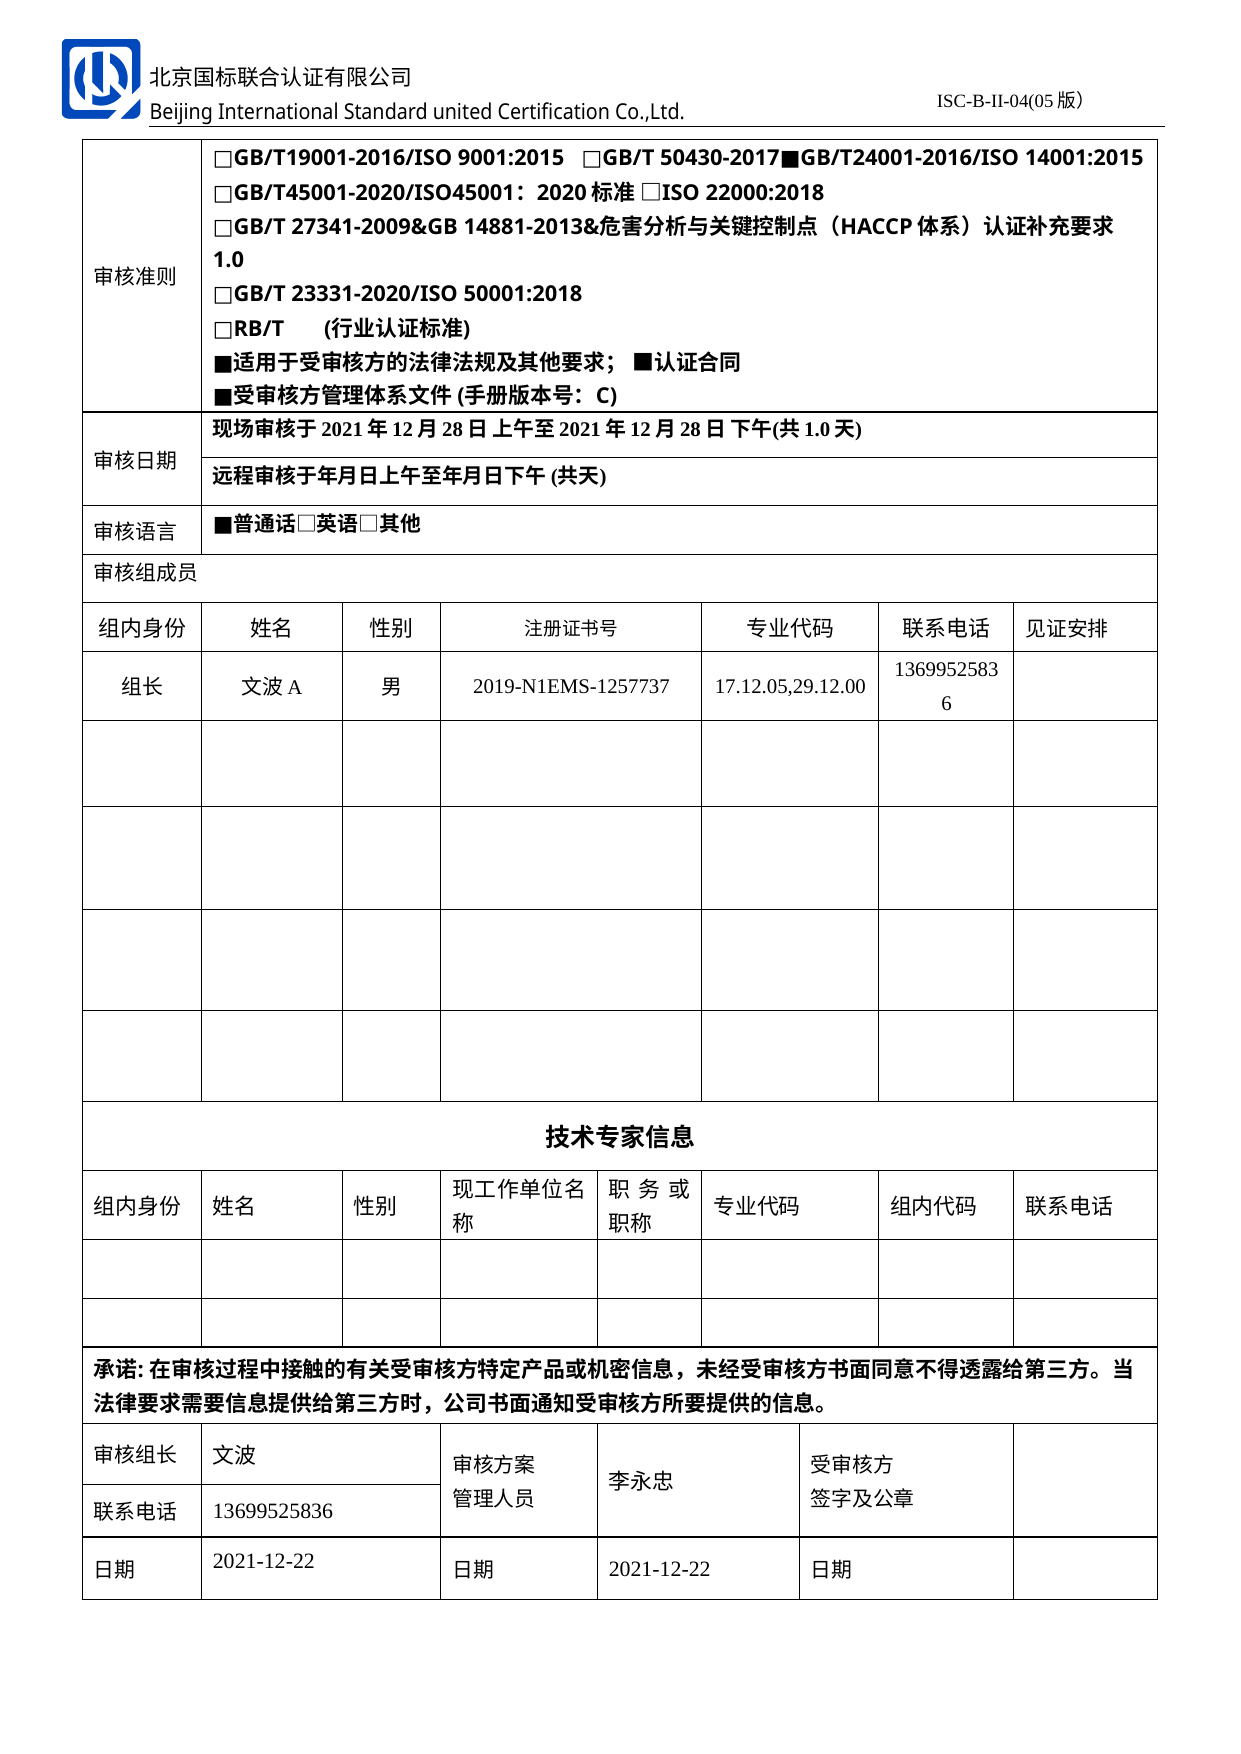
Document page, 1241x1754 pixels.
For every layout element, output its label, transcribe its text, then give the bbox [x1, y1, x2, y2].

table_cell 17.12.05,29.12.00 [702, 652, 878, 720]
table_cell [343, 807, 440, 908]
table_cell [343, 1011, 440, 1101]
table_cell [702, 1240, 878, 1298]
table_cell 日期 [83, 1538, 201, 1599]
table_cell [202, 807, 342, 908]
table_cell 日期 [441, 1538, 597, 1599]
table_cell [598, 1299, 701, 1346]
table_cell 技术专家信息 [83, 1102, 1157, 1170]
table_cell [1014, 910, 1157, 1009]
table_cell [83, 807, 201, 908]
table_cell [1014, 1011, 1157, 1101]
table_cell 组长 [83, 652, 201, 720]
table_cell 审核组成员 [83, 555, 1157, 602]
table_cell [343, 1299, 440, 1346]
table_cell 组内身份 [83, 603, 201, 651]
table_cell 见证安排 [1014, 603, 1157, 651]
table_cell 承诺: 在审核过程中接触的有关受审核方特定产品或机密信息，未经受审核方书面同意不得透露给第三方。当法律要求需要信息提供给第三方时，公司书面通知受审核方所要提供的信息。 [83, 1348, 1157, 1422]
table_cell [441, 807, 701, 908]
table_cell 性别 [343, 603, 440, 651]
table_cell [83, 910, 201, 1009]
table_cell 联系电话 [83, 1485, 201, 1536]
table_cell 2021-12-22 [598, 1538, 799, 1599]
table_cell 姓名 [202, 1171, 342, 1239]
table_cell [1014, 1299, 1157, 1346]
table_cell [83, 1299, 201, 1346]
table_cell [702, 721, 878, 806]
table_cell [879, 1299, 1013, 1346]
table_cell 审核日期 [83, 413, 201, 505]
table_cell 受审核方 签字及公章 [800, 1424, 1013, 1536]
picture [61, 39, 141, 119]
table_cell [343, 1240, 440, 1298]
table_cell [1014, 1240, 1157, 1298]
table_cell [702, 1299, 878, 1346]
table_cell [441, 910, 701, 1009]
table_cell 专业代码 [702, 603, 878, 651]
table_cell 远程审核于年月日上午至年月日下午 (共天) [202, 458, 1157, 505]
table_cell 专业代码 [702, 1171, 878, 1239]
table_cell 文波A [202, 652, 342, 720]
table_cell [441, 1299, 597, 1346]
table_cell [202, 1240, 342, 1298]
table_cell 姓名 [202, 603, 342, 651]
table_cell ■普通话□英语□其他 [202, 506, 1157, 554]
table_cell 职务或职称 [598, 1171, 701, 1239]
table_cell 联系电话 [1014, 1171, 1157, 1239]
table_cell 联系电话 [879, 603, 1013, 651]
table_cell [1014, 1538, 1157, 1599]
table_cell 2019-N1EMS-1257737 [441, 652, 701, 720]
table_cell [441, 1240, 597, 1298]
table_cell [441, 721, 701, 806]
table_cell 组内代码 [879, 1171, 1013, 1239]
table_cell [879, 721, 1013, 806]
table_cell [343, 910, 440, 1009]
table_cell 审核准则 [83, 140, 201, 411]
table_cell [1014, 1424, 1157, 1536]
table_cell [598, 1240, 701, 1298]
table_cell 审核方案 管理人员 [441, 1424, 597, 1536]
table_cell 现场审核于2021年12月28日 上午至2021年12月28日 下午(共1.0天) [202, 413, 1157, 457]
table_cell [83, 721, 201, 806]
table_cell □GB/T19001-2016/ISO 9001:2015 □GB/T 50430-2017■GB/T24001-2016/ISO 14001:2015 □GB/T45001-2020/ISO45001：2020标准 □ISO 22000:2018 □GB/T 27341-2009&GB 14881-2013&危害分析与关键控制点（HACCP体系）认证补充要求1.0 □GB/T 23331-2020/ISO 50001:2018 □RB/T (行业认证标准) ■适用于受审核方的法律法规及其他要求； ■认证合同 ■受审核方管理体系文件 (手册版本号：C) [202, 140, 1157, 411]
table_cell 审核语言 [83, 506, 201, 554]
table_cell [879, 807, 1013, 908]
table_cell 文波 [202, 1424, 440, 1483]
table_cell [202, 1299, 342, 1346]
table_cell [702, 807, 878, 908]
table_cell [702, 1011, 878, 1101]
table_cell [202, 910, 342, 1009]
table_cell [202, 1011, 342, 1101]
table_cell [441, 1011, 701, 1101]
table_cell 13699525836 [879, 652, 1013, 720]
table_cell [83, 1011, 201, 1101]
table_cell 审核组长 [83, 1424, 201, 1483]
table_cell 2021-12-22 [202, 1538, 440, 1599]
table_cell [879, 910, 1013, 1009]
table_cell [879, 1011, 1013, 1101]
table_cell [879, 1240, 1013, 1298]
table_cell 李永忠 [598, 1424, 799, 1536]
table_cell 组内身份 [83, 1171, 201, 1239]
table_cell 13699525836 [202, 1485, 440, 1536]
table_cell 性别 [343, 1171, 440, 1239]
table_cell [83, 1240, 201, 1298]
table_cell [343, 721, 440, 806]
table_cell [1014, 807, 1157, 908]
table_cell 男 [343, 652, 440, 720]
table_cell 现工作单位名称 [441, 1171, 597, 1239]
table_cell [702, 910, 878, 1009]
table_cell 日期 [800, 1538, 1013, 1599]
table_cell [1014, 721, 1157, 806]
table_cell [1014, 652, 1157, 720]
table_cell [202, 721, 342, 806]
table_cell 注册证书号 [441, 603, 701, 651]
